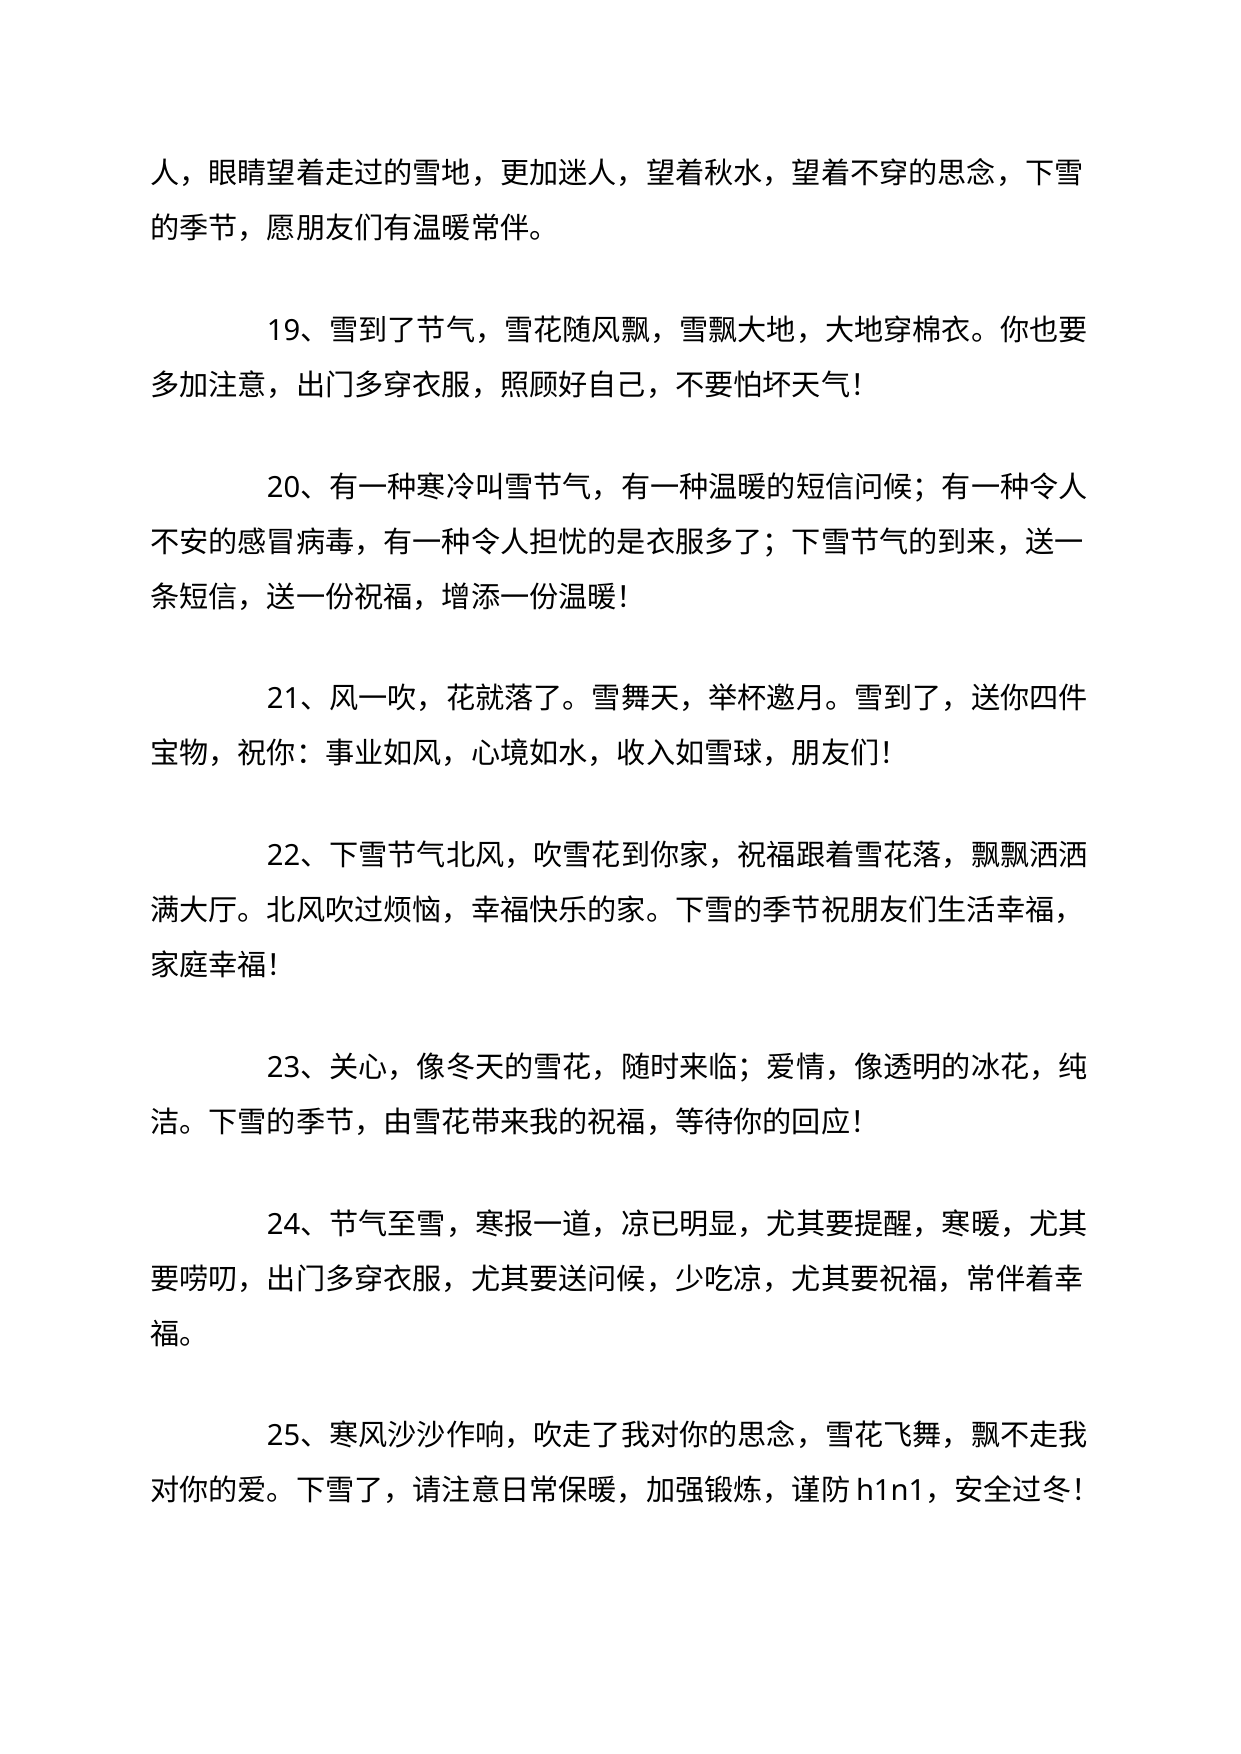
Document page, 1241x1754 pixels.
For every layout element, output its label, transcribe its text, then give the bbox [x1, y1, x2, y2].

text 21、风一吹，花就落了。雪舞天，举杯邀月。雪到了，送你四件宝物，祝你：事业如风，心境如水，收入如雪球，朋友们！ [150, 675, 1090, 772]
text 22、下雪节气北风，吹雪花到你家，祝福跟着雪花落，飘飘洒洒满大厅。北风吹过烦恼，幸福快乐的家。下雪的季节祝朋友们生活幸福，家庭幸福！ [150, 832, 1090, 984]
text 25、寒风沙沙作响，吹走了我对你的思念，雪花飞舞，飘不走我对你的爱。下雪了，请注意日常保暖，加强锻炼，谨防h1n1，安全过冬！ [150, 1412, 1090, 1509]
text 20、有一种寒冷叫雪节气，有一种温暖的短信问候；有一种令人不安的感冒病毒，有一种令人担忧的是衣服多了；下雪节气的到来，送一条短信，送一份祝福，增添一份温暖！ [150, 463, 1090, 616]
text 23、关心，像冬天的雪花，随时来临；爱情，像透明的冰花，纯洁。下雪的季节，由雪花带来我的祝福，等待你的回应！ [150, 1043, 1090, 1141]
text 24、节气至雪，寒报一道，凉已明显，尤其要提醒，寒暖，尤其要唠叨，出门多穿衣服，尤其要送问候，少吃凉，尤其要祝福，常伴着幸福。 [150, 1200, 1090, 1352]
text 19、雪到了节气，雪花随风飘，雪飘大地，大地穿棉衣。你也要多加注意，出门多穿衣服，照顾好自己，不要怕坏天气！ [150, 307, 1090, 404]
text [150, 150, 1090, 247]
